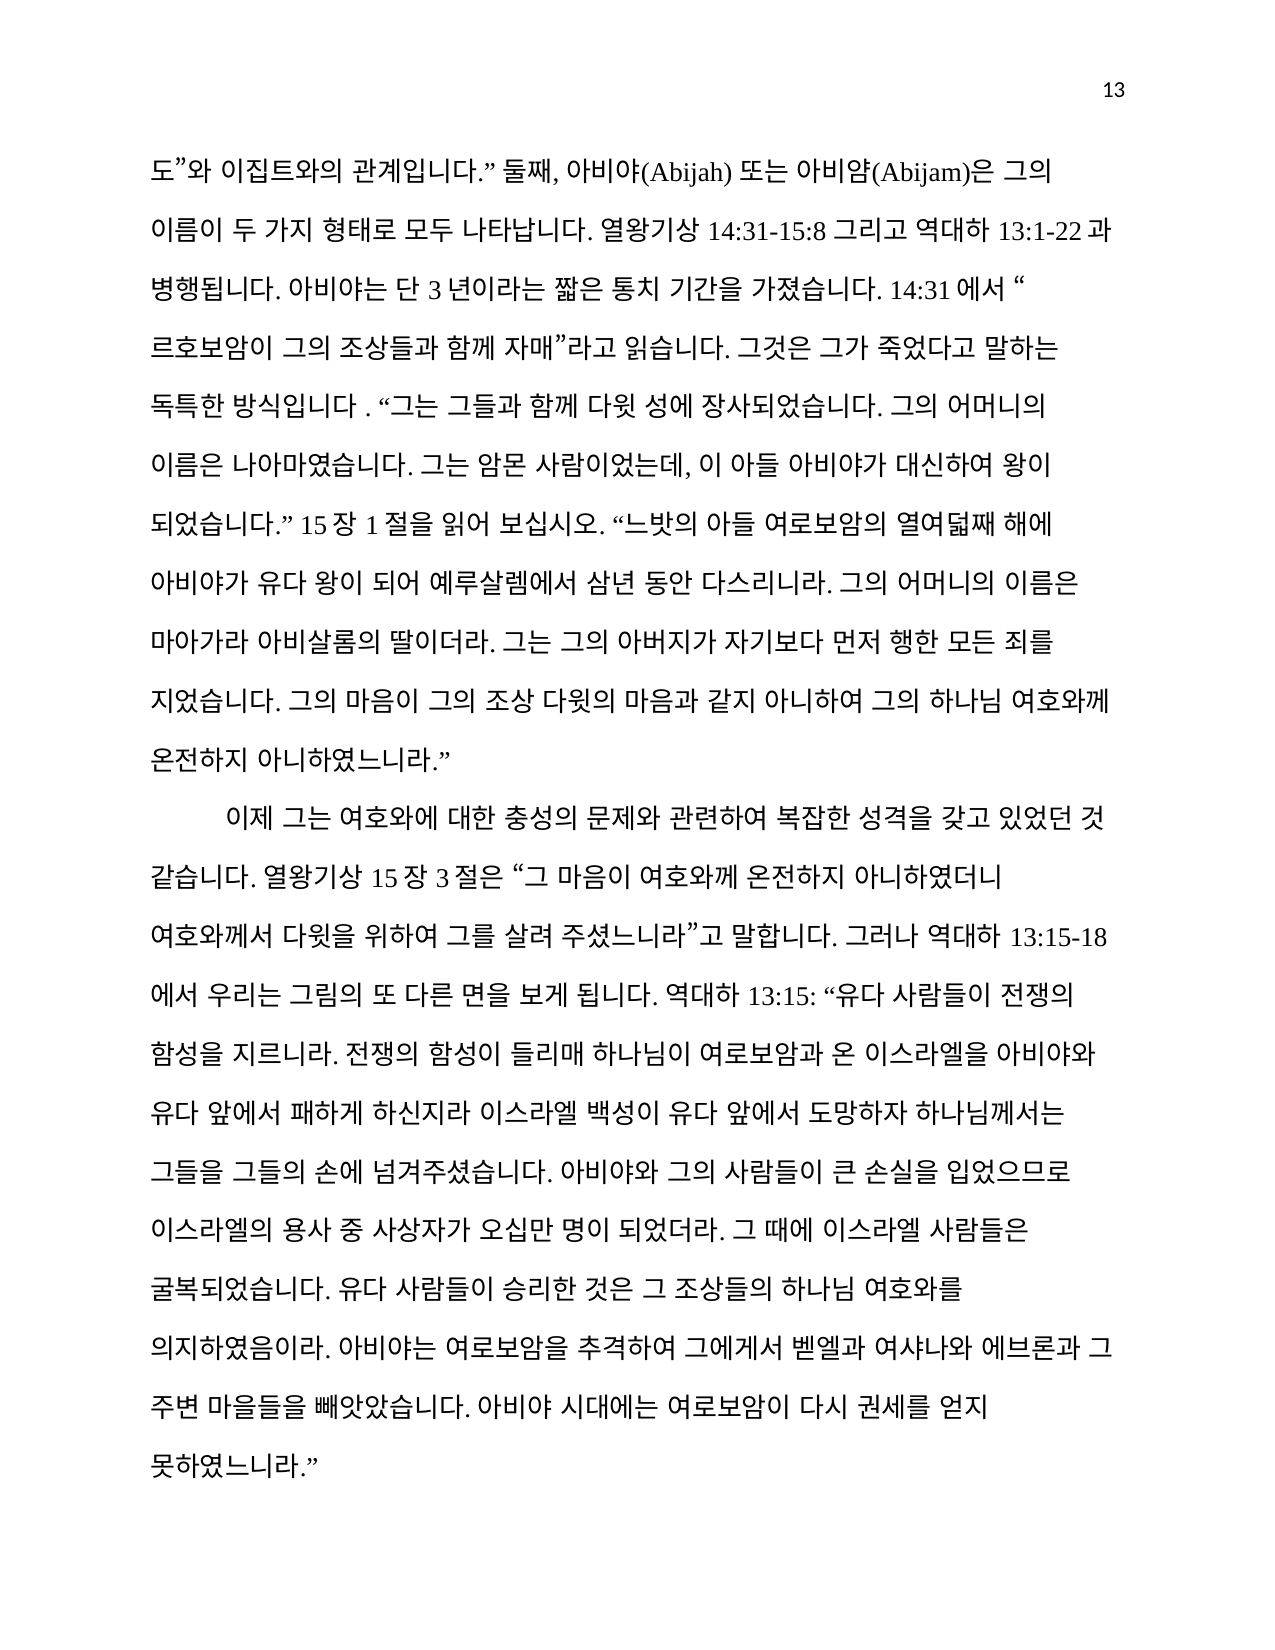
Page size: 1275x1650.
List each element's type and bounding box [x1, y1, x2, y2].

text [150, 150, 1125, 1484]
